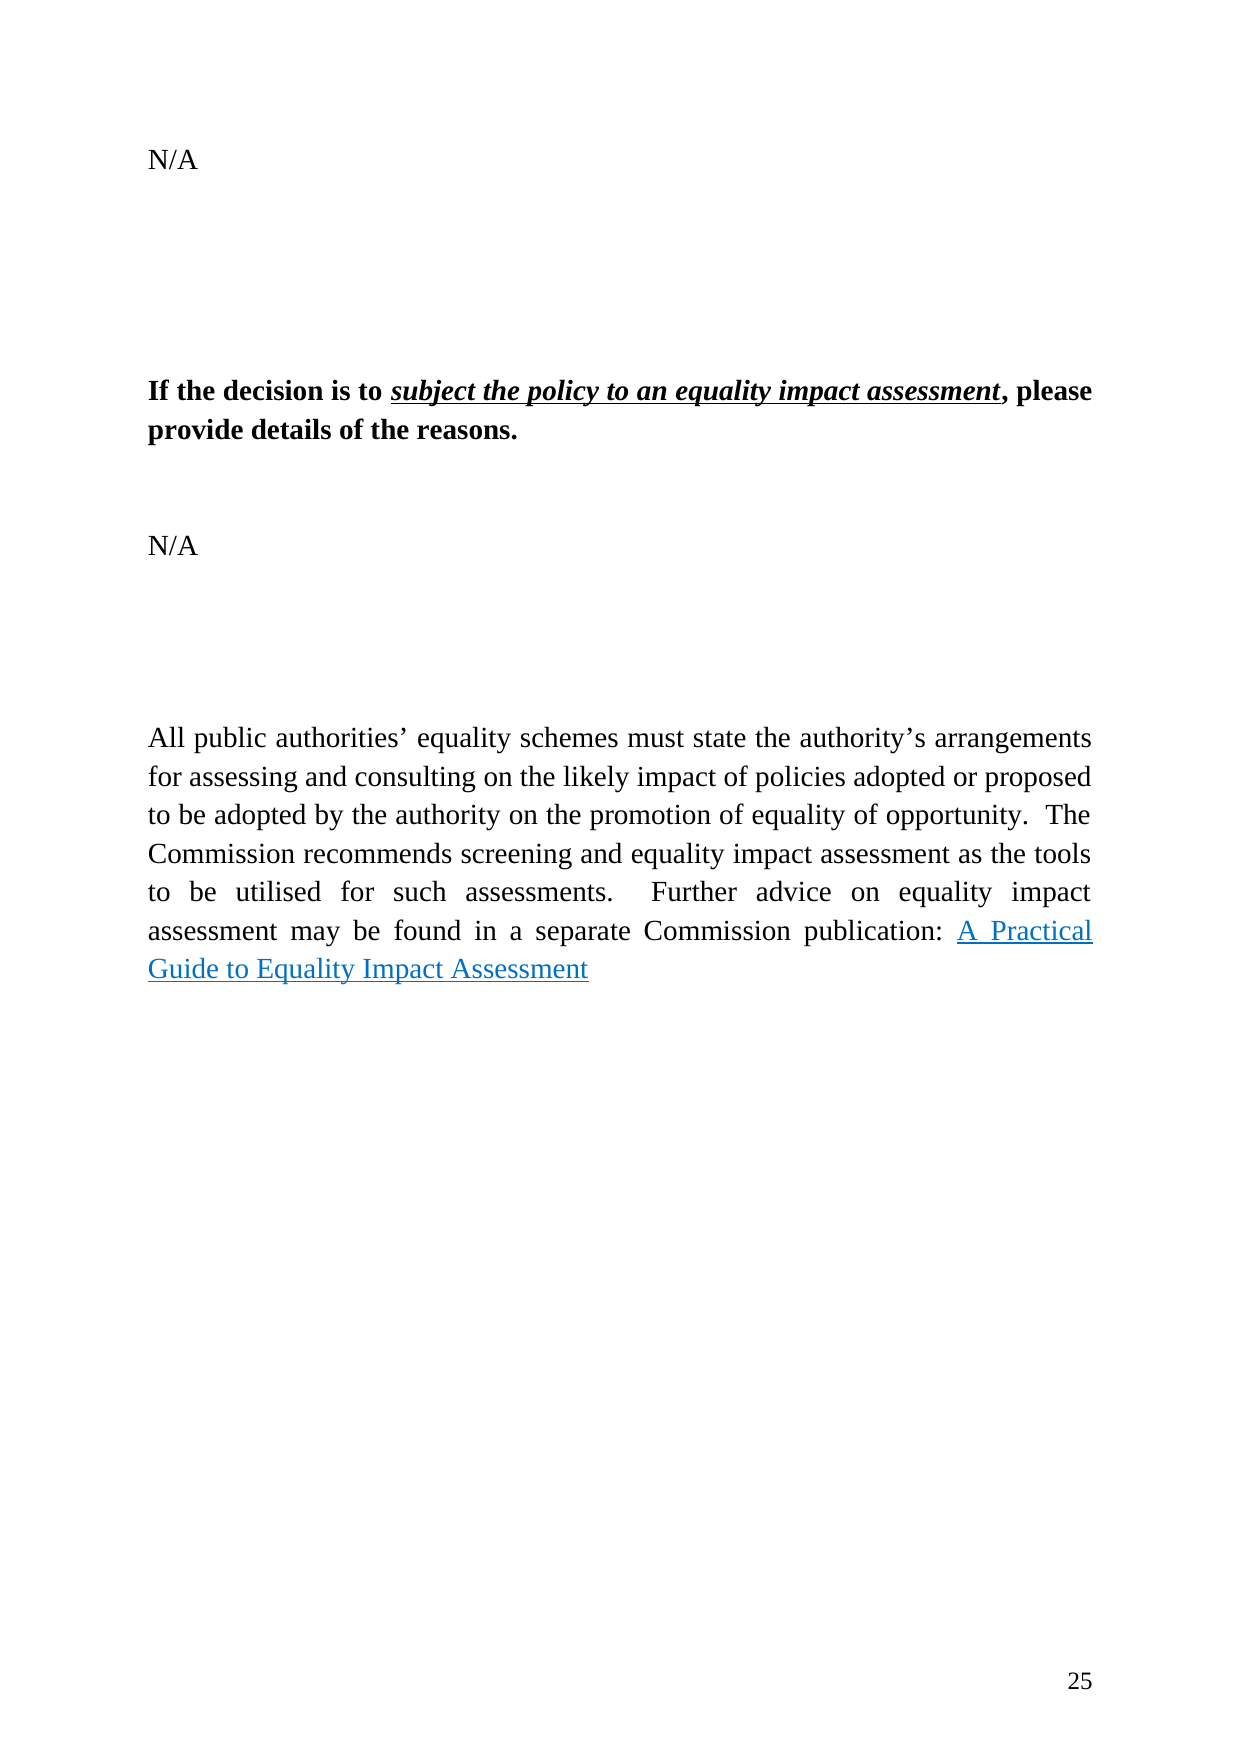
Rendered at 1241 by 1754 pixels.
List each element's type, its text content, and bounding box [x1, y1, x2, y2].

text N/A [148, 142, 1092, 176]
text If the decision is to subject the policy to an equality impact assessment, please provide details of the reasons. [148, 373, 1092, 446]
text All public authorities’ equality schemes must state the authority’s arrangements for assessing and consulting on the likely impact of policies adopted or proposed to be adopted by the authority on the promotion of equality of opportunity. The Commission recommends screening and equality impact assessment as the tools to be utilised for such assessments. Further advice on equality impact assessment may be found in a separate Commission publication: A Practical Guide to Equality Impact Assessment [148, 720, 1092, 985]
text N/A [148, 528, 1092, 561]
